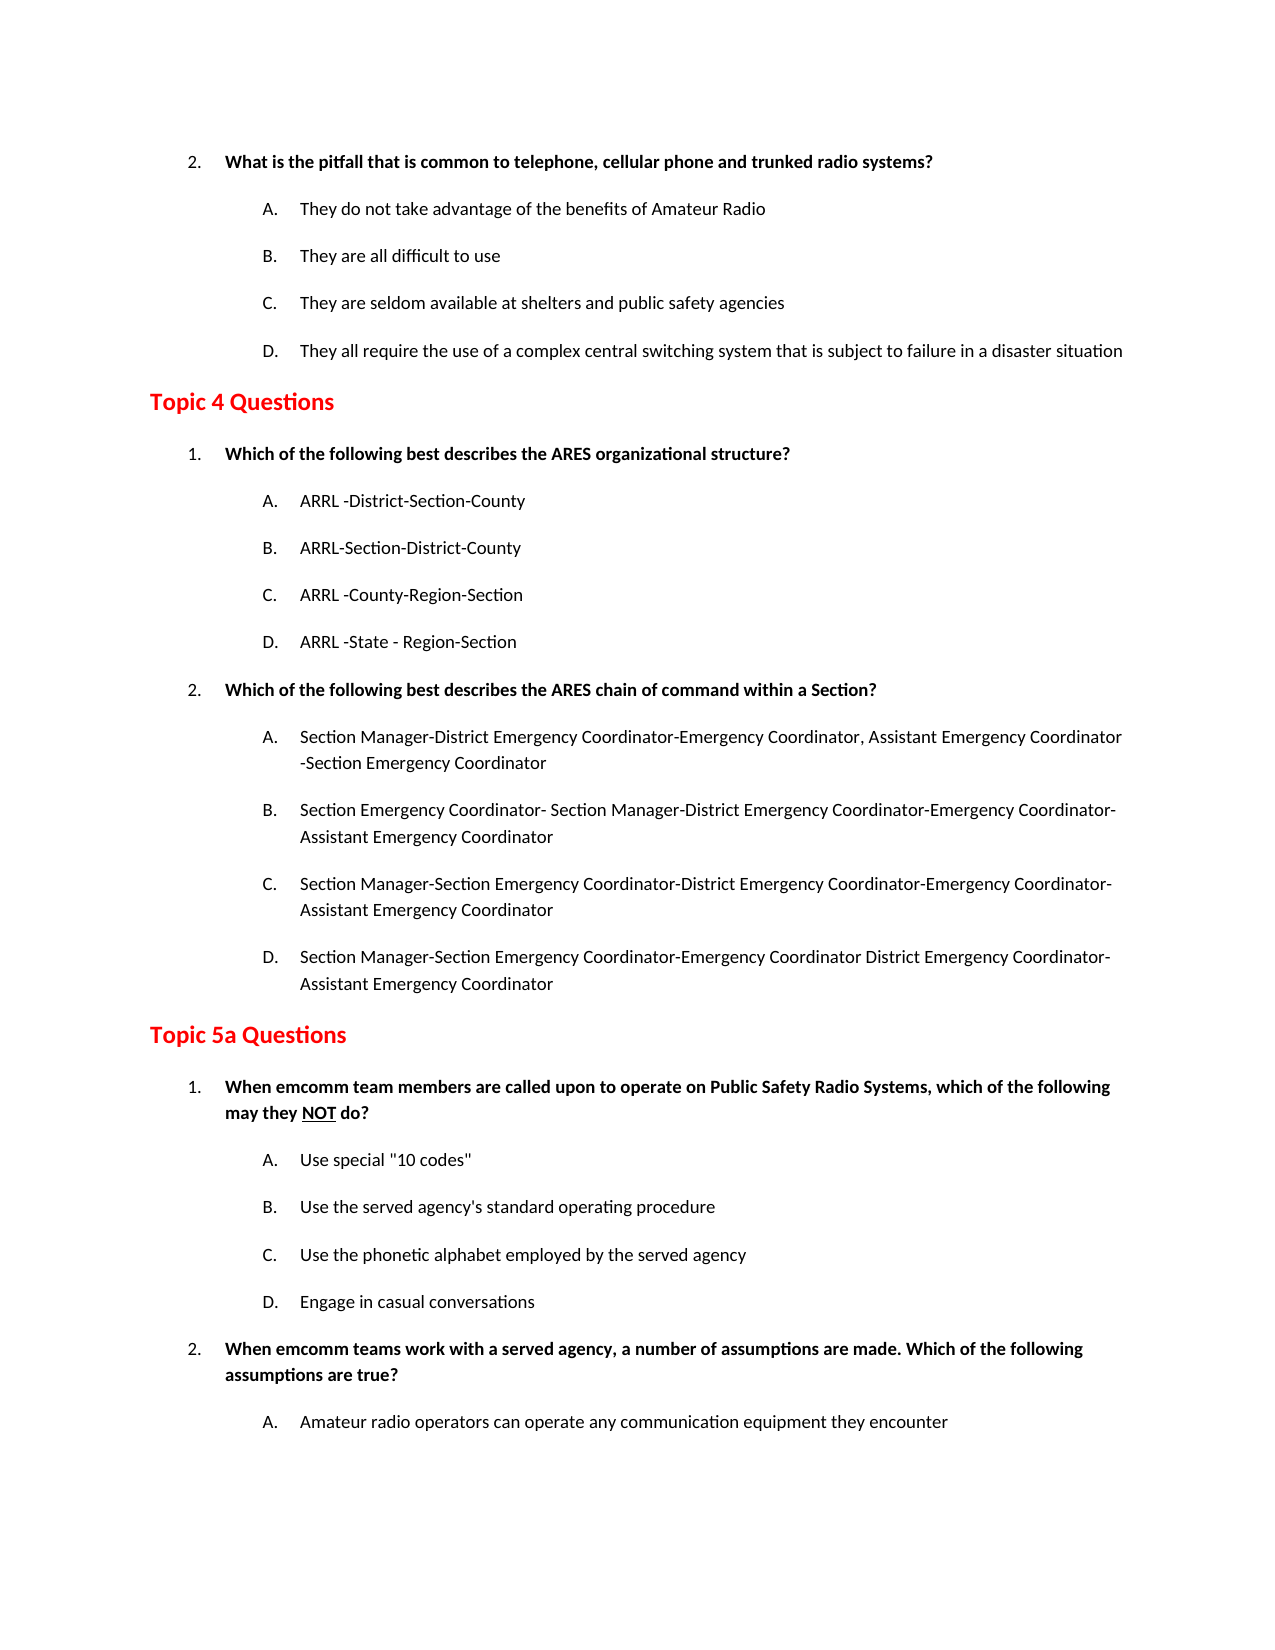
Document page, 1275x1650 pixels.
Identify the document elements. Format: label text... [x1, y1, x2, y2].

list ARRL -State - Region-Section [262, 631, 1125, 653]
list What is the pitfall that is common to telephone, cellular phone and trunked radio systems? [187, 150, 1125, 173]
list Section Manager-District Emergency Coordinator-Emergency Coordinator, Assistant Emergency Coordinator -Section Emergency Coordinator [262, 725, 1125, 774]
list When emcomm teams work with a served agency, a number of assumptions are made. Which of the following assumptions are true? [187, 1337, 1125, 1386]
list When emcomm team members are called upon to operate on Public Safety Radio Systems, which of the following may they NOT do? [187, 1075, 1125, 1124]
list ARRL-Section-District-County [262, 536, 1125, 559]
list Which of the following best describes the ARES organizational structure? [187, 442, 1125, 465]
list Use the phonetic alphabet employed by the served agency [262, 1243, 1125, 1266]
text Topic 5a Questions [150, 1019, 1125, 1049]
list Section Emergency Coordinator- Section Manager-District Emergency Coordinator-Emergency Coordinator-Assistant Emergency Coordinator [262, 798, 1125, 848]
list Engage in casual conversations [262, 1290, 1125, 1313]
list Amateur radio operators can operate any communication equipment they encounter [262, 1411, 1125, 1434]
list Section Manager-Section Emergency Coordinator-Emergency Coordinator District Emergency Coordinator-Assistant Emergency Coordinator [262, 946, 1125, 995]
list They are all difficult to use [262, 244, 1125, 267]
list Which of the following best describes the ARES chain of command within a Section? [187, 678, 1125, 701]
text Topic 4 Questions [150, 386, 1125, 416]
list Use special "10 codes" [262, 1148, 1125, 1171]
list Section Manager-Section Emergency Coordinator-District Emergency Coordinator-Emergency Coordinator-Assistant Emergency Coordinator [262, 872, 1125, 921]
list ARRL -County-Region-Section [262, 583, 1125, 606]
list ARRL -District-Section-County [262, 489, 1125, 512]
list Use the served agency's standard operating procedure [262, 1196, 1125, 1218]
list They are seldom available at shelters and public safety agencies [262, 292, 1125, 314]
list They all require the use of a complex central switching system that is subject to failure in a disaster situation [262, 339, 1125, 362]
list They do not take advantage of the benefits of Amateur Radio [262, 197, 1125, 220]
